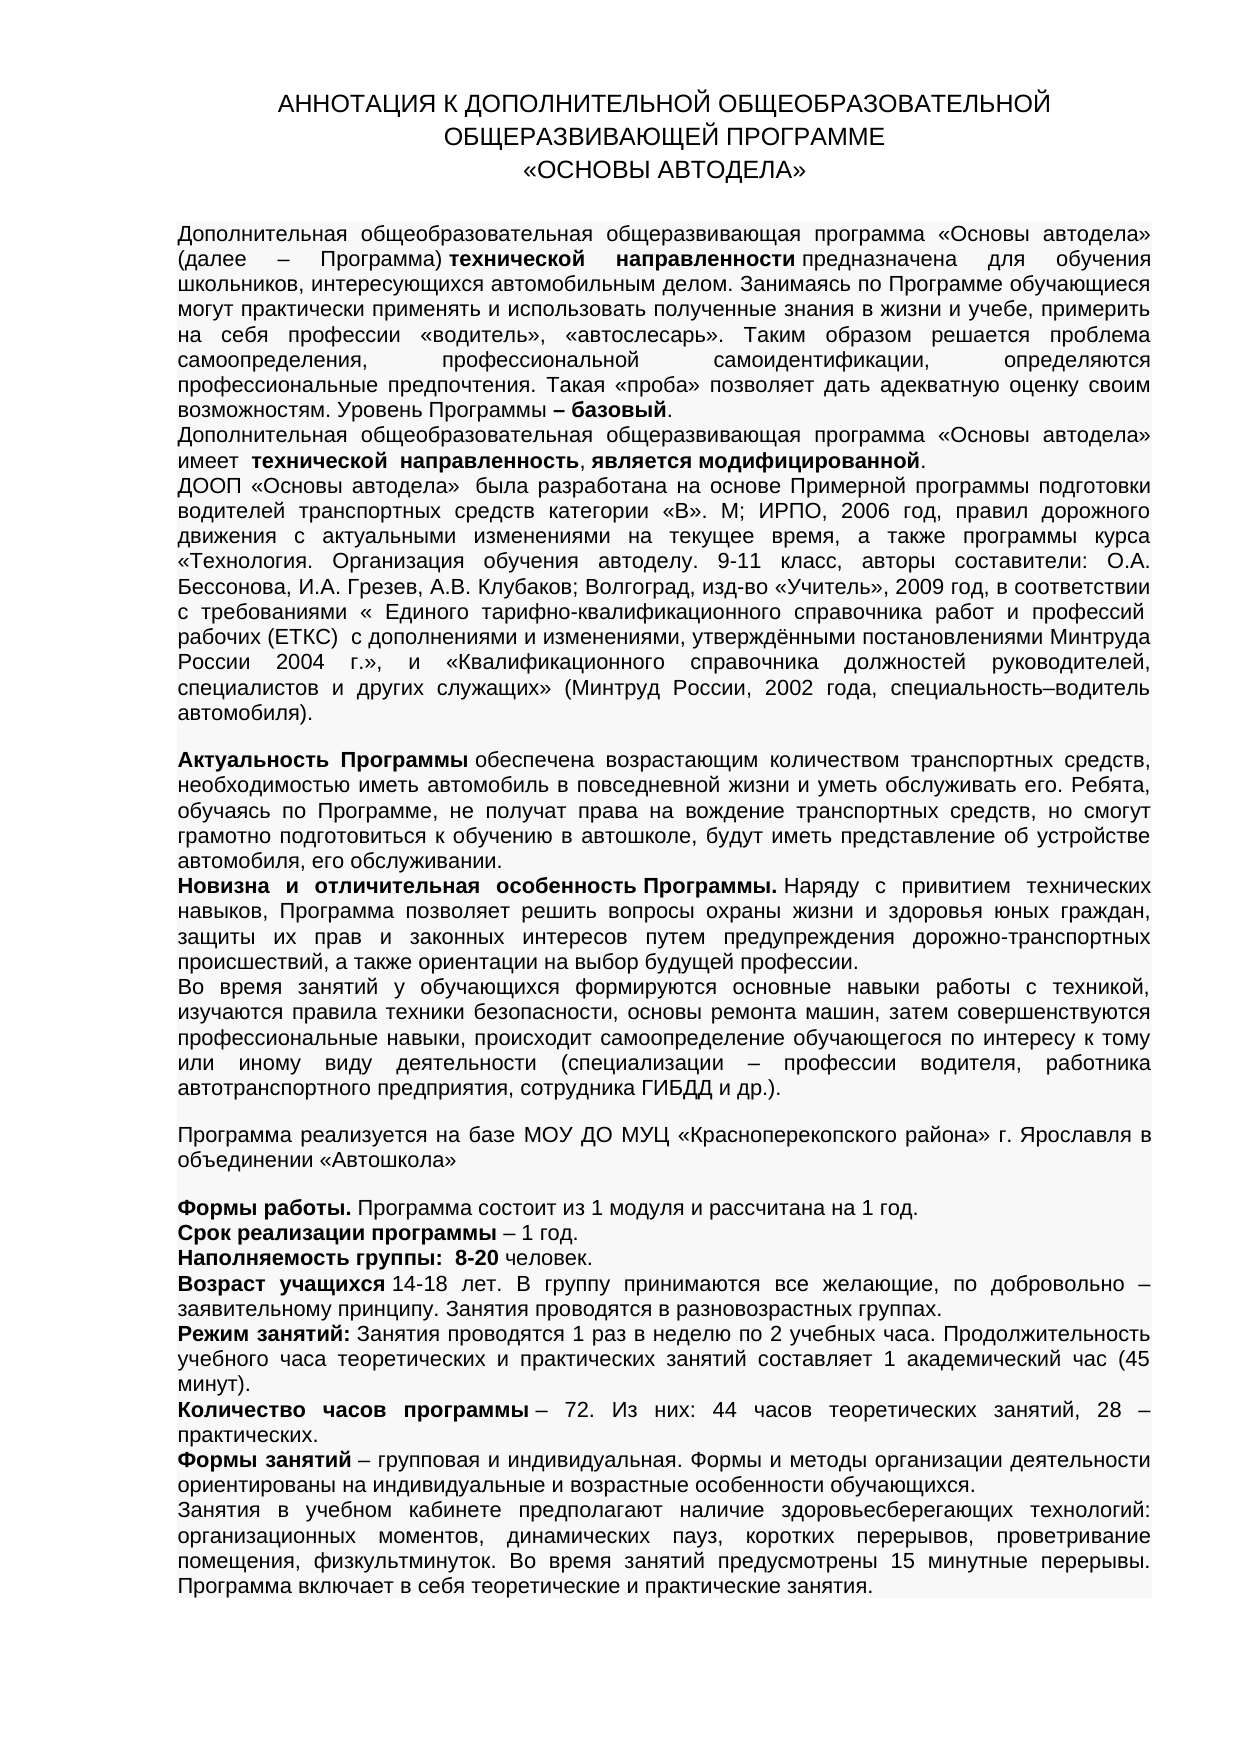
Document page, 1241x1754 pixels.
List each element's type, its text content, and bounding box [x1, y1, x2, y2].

text «ОСНОВЫ АВТОДЕЛА» [177, 155, 1152, 183]
text Формы работы. Программа состоит из 1 модуля и рассчитана на 1 год. [177, 1195, 1152, 1220]
text Актуальность Программы обеспечена возрастающим количеством транспортных средств, необходимостью иметь автомобиль в повседневной жизни и уметь обслуживать его. Ребята, обучаясь по Программе, не получат права на вождение транспортных средств, но смогут грамотно подготовиться к обучению в автошколе, будут иметь представление об устройстве автомобиля, его обслуживании. [177, 747, 1152, 873]
text Режим занятий: Занятия проводятся 1 раз в неделю по 2 учебных часа. Продолжительность учебного часа теоретических и практических занятий составляет 1 академический час (45 минут). [177, 1321, 1152, 1396]
text Дополнительная общеобразовательная общеразвивающая программа «Основы автодела» (далее – Программа) технической направленности предназначена для обучения школьников, интересующихся автомобильным делом. Занимаясь по Программе обучающиеся могут практически применять и использовать полученные знания в жизни и учебе, примерить на себя профессии «водитель», «автослесарь». Таким образом решается проблема самоопределения, профессиональной самоидентификации, определяются профессиональные предпочтения. Такая «проба» позволяет дать адекватную оценку своим возможностям. Уровень Программы – базовый. [177, 221, 1152, 422]
text Новизна и отличительная особенность Программы. Наряду с привитием технических навыков, Программа позволяет решить вопросы охраны жизни и здоровья юных граждан, защиты их прав и законных интересов путем предупреждения дорожно-транспортных происшествий, а также ориентации на выбор будущей профессии. [177, 873, 1152, 974]
text Дополнительная общеобразовательная общеразвивающая программа «Основы автодела» имеет технической направленность, является модифицированной. [177, 422, 1152, 473]
text ДООП «Основы автодела» была разработана на основе Примерной программы подготовки водителей транспортных средств категории «В». М; ИРПО, 2006 год, правил дорожного движения с актуальными изменениями на текущее время, а также программы курса «Технология. Организация обучения автоделу. 9-11 класс, авторы составители: О.А. Бессонова, И.А. Грезев, А.В. Клубаков; Волгоград, изд-во «Учитель», 2009 год, в соответствии с требованиями « Единого тарифно-квалификационного справочника работ и профессий рабочих (ЕТКС) с дополнениями и изменениями, утверждёнными постановлениями Минтруда России 2004 г.», и «Квалификационного справочника должностей руководителей, специалистов и других служащих» (Минтруд России, 2002 года, специальность–водитель автомобиля). [177, 473, 1152, 725]
text АННОТАЦИЯ К ДОПОЛНИТЕЛЬНОЙ ОБЩЕОБРАЗОВАТЕЛЬНОЙ ОБЩЕРАЗВИВАЮЩЕЙ ПРОГРАММЕ [177, 89, 1152, 150]
text Срок реализации программы – 1 год. [177, 1220, 1152, 1245]
text Занятия в учебном кабинете предполагают наличие здоровьесберегающих технологий: организационных моментов, динамических пауз, коротких перерывов, проветривание помещения, физкультминуток. Во время занятий предусмотрены 15 минутные перерывы. Программа включает в себя теоретические и практические занятия. [177, 1497, 1152, 1598]
text Наполняемость группы: 8-20 человек. [177, 1245, 1152, 1270]
text Количество часов программы – 72. Из них: 44 часов теоретических занятий, 28 – практических. [177, 1396, 1152, 1447]
text Во время занятий у обучающихся формируются основные навыки работы с техникой, изучаются правила техники безопасности, основы ремонта машин, затем совершенствуются профессиональные навыки, происходит самоопределение обучающегося по интересу к тому или иному виду деятельности (специализации – профессии водителя, работника автотранспортного предприятия, сотрудника ГИБДД и др.). [177, 974, 1152, 1100]
text Программа реализуется на базе МОУ ДО МУЦ «Красноперекопского района» г. Ярославля в объединении «Автошкола» [177, 1122, 1152, 1173]
text Формы занятий – групповая и индивидуальная. Формы и методы организации деятельности ориентированы на индивидуальные и возрастные особенности обучающихся. [177, 1447, 1152, 1497]
text Возраст учащихся 14-18 лет. В группу принимаются все желающие, по добровольно – заявительному принципу. Занятия проводятся в разновозрастных группах. [177, 1270, 1152, 1321]
